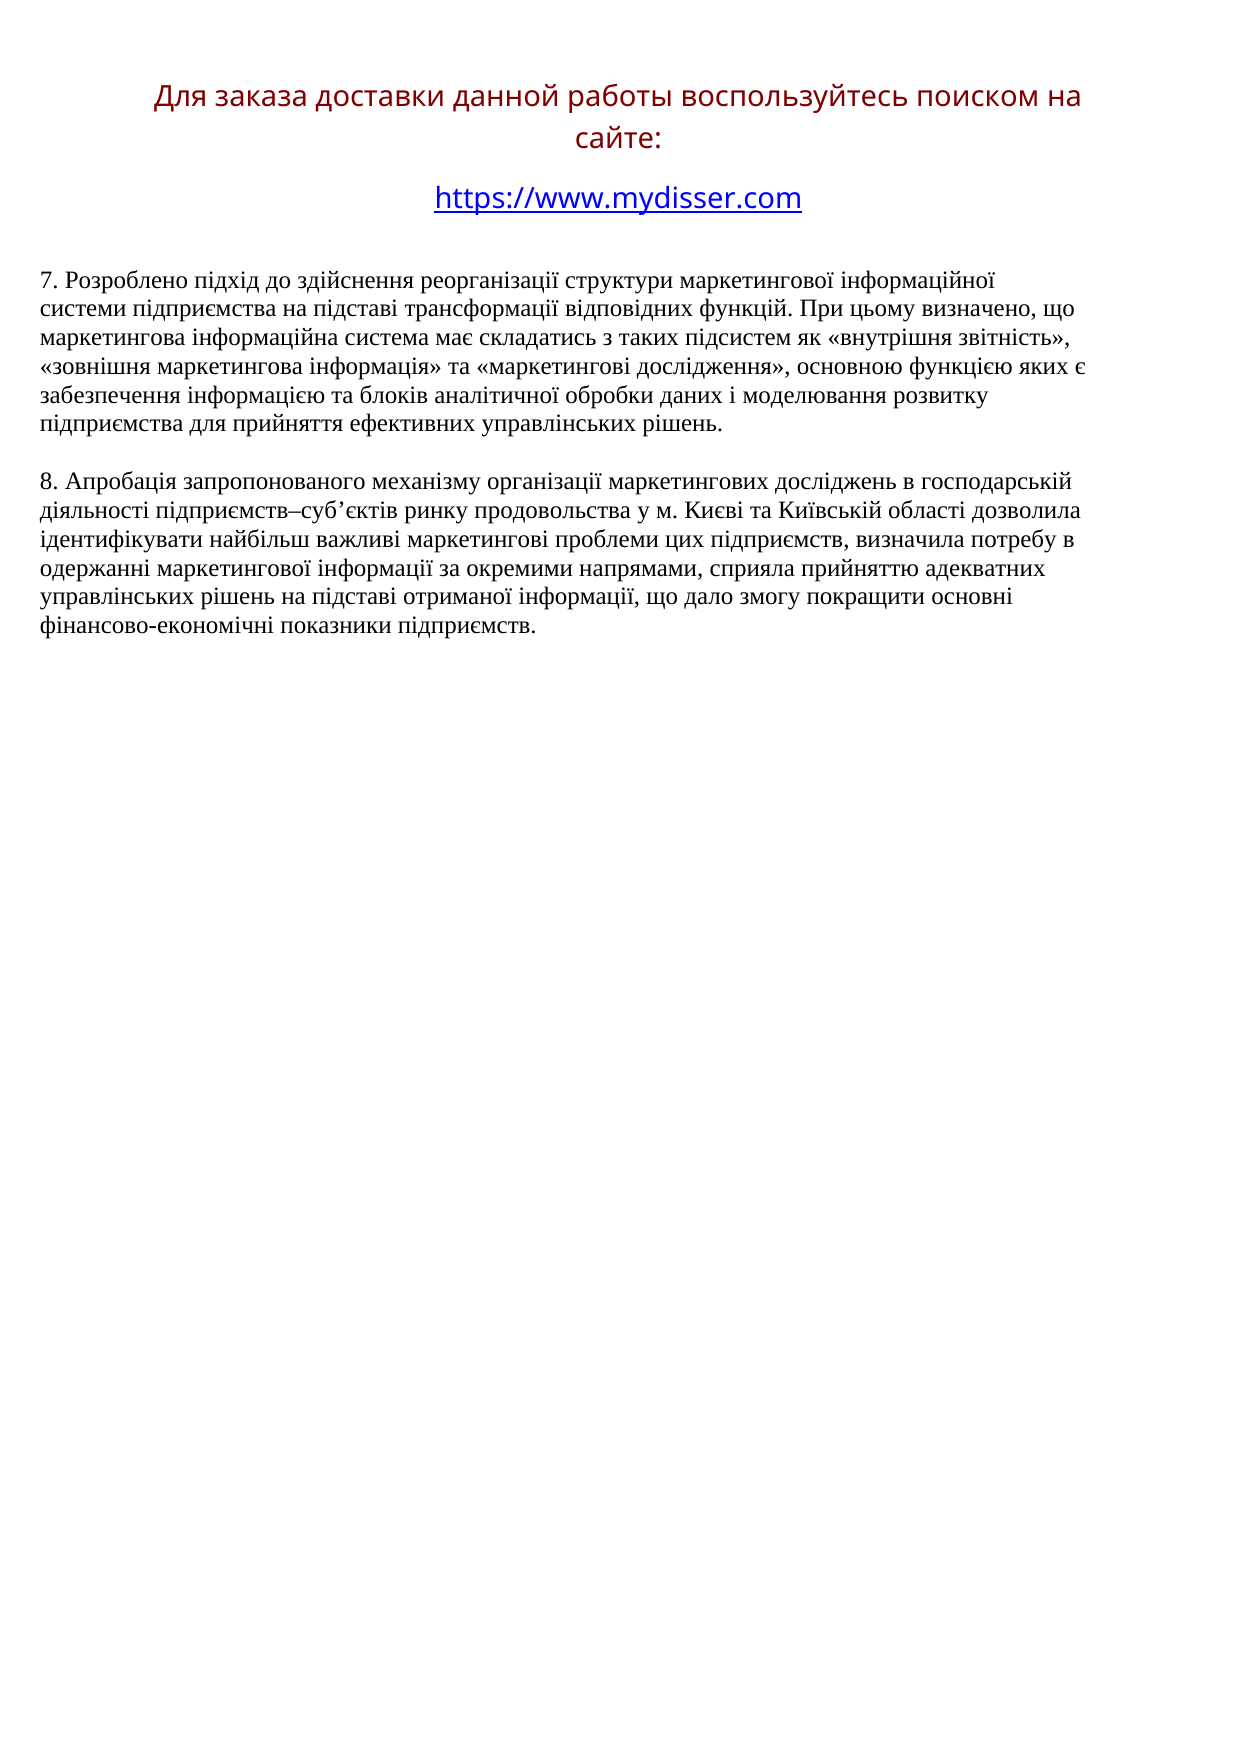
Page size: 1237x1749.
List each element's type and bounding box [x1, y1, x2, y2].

table_cell [40, 236, 1086, 639]
